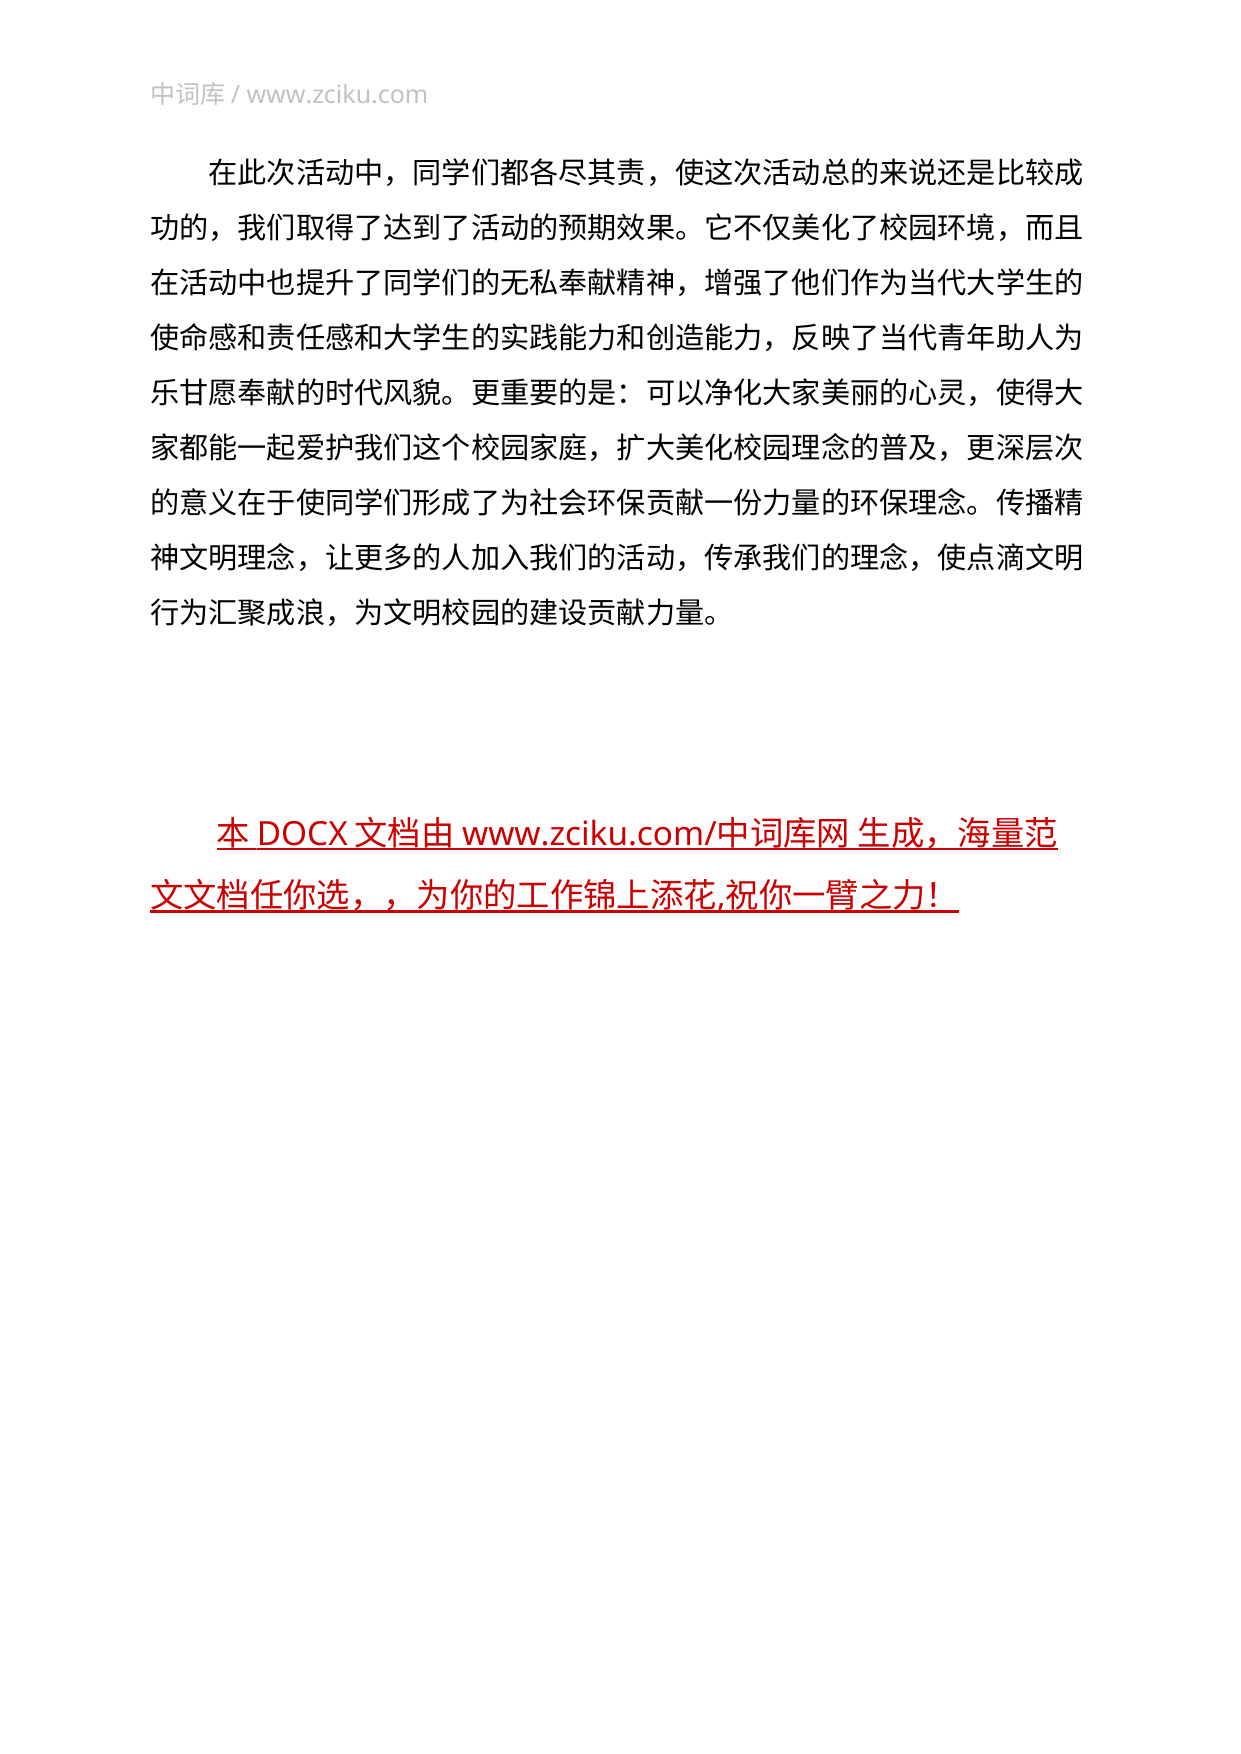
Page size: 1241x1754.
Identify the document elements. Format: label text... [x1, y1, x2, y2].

text 在此次活动中，同学们都各尽其责，使这次活动总的来说还是比较成功的，我们取得了达到了活动的预期效果。它不仅美化了校园环境，而且在活动中也提升了同学们的无私奉献精神，增强了他们作为当代大学生的使命感和责任感和大学生的实践能力和创造能力，反映了当代青年助人为乐甘愿奉献的时代风貌。更重要的是：可以净化大家美丽的心灵，使得大家都能一起爱护我们这个校园家庭，扩大美化校园理念的普及，更深层次的意义在于使同学们形成了为社会环保贡献一份力量的环保理念。传播精神文明理念，让更多的人加入我们的活动，传承我们的理念，使点滴文明行为汇聚成浪，为文明校园的建设贡献力量。 [150, 150, 1090, 631]
text 本DOCX文档由 www.zciku.com/中词库网 生成，海量范文文档任你选，，为你的工作锦上添花,祝你一臂之力！ [150, 806, 1090, 918]
